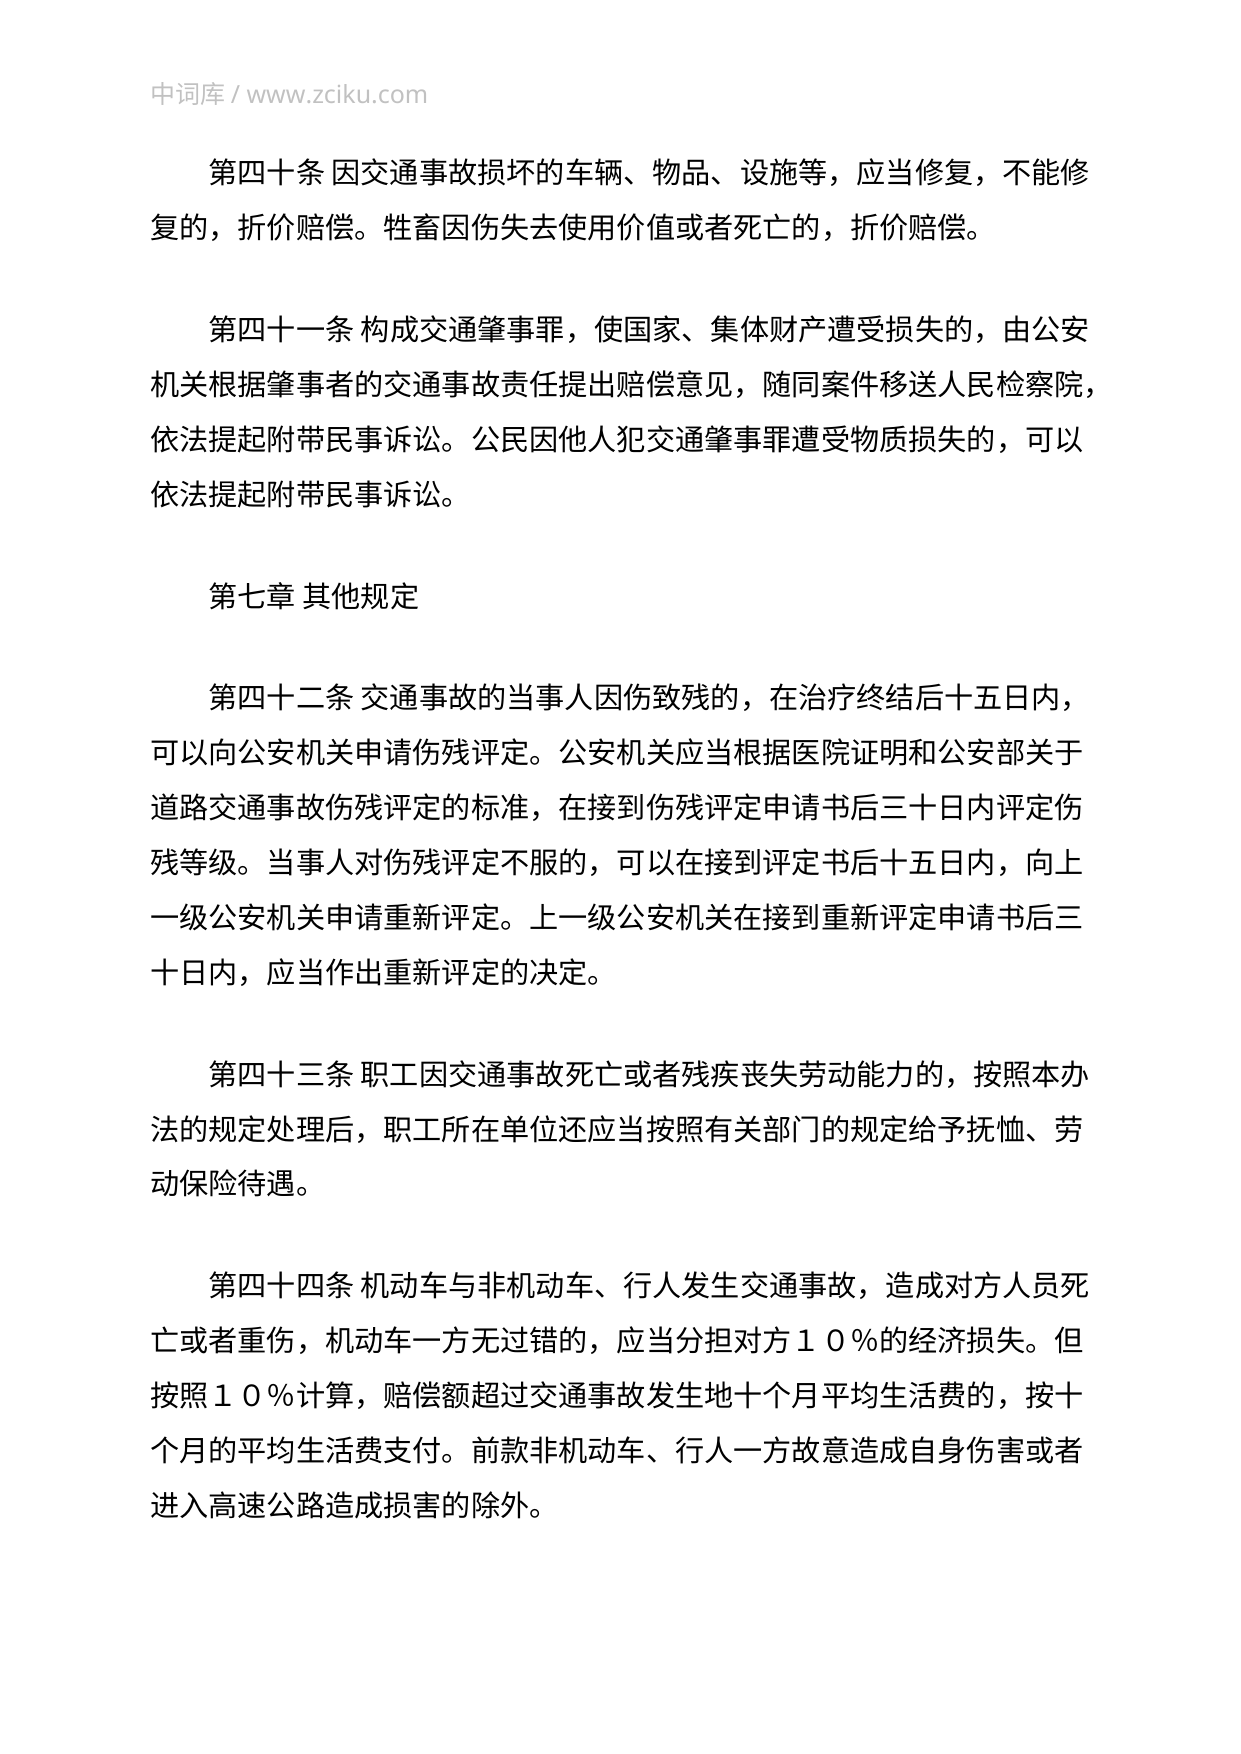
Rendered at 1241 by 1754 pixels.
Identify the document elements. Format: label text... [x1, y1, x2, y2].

text 第四十三条 职工因交通事故死亡或者残疾丧失劳动能力的，按照本办法的规定处理后，职工所在单位还应当按照有关部门的规定给予抚恤、劳动保险待遇。 [150, 1051, 1090, 1203]
text 第四十一条 构成交通肇事罪，使国家、集体财产遭受损失的，由公安机关根据肇事者的交通事故责任提出赔偿意见，随同案件移送人民检察院，依法提起附带民事诉讼。公民因他人犯交通肇事罪遭受物质损失的，可以依法提起附带民事诉讼。 [150, 307, 1090, 514]
text 第四十条 因交通事故损坏的车辆、物品、设施等，应当修复，不能修复的，折价赔偿。牲畜因伤失去使用价值或者死亡的，折价赔偿。 [150, 150, 1090, 247]
text 第四十二条 交通事故的当事人因伤致残的，在治疗终结后十五日内，可以向公安机关申请伤残评定。公安机关应当根据医院证明和公安部关于道路交通事故伤残评定的标准，在接到伤残评定申请书后三十日内评定伤残等级。当事人对伤残评定不服的，可以在接到评定书后十五日内，向上一级公安机关申请重新评定。上一级公安机关在接到重新评定申请书后三十日内，应当作出重新评定的决定。 [150, 675, 1090, 992]
text 第四十四条 机动车与非机动车、行人发生交通事故，造成对方人员死亡或者重伤，机动车一方无过错的，应当分担对方１０％的经济损失。但按照１０％计算，赔偿额超过交通事故发生地十个月平均生活费的，按十个月的平均生活费支付。前款非机动车、行人一方故意造成自身伤害或者进入高速公路造成损害的除外。 [150, 1263, 1090, 1524]
text 第七章 其他规定 [150, 573, 1090, 615]
